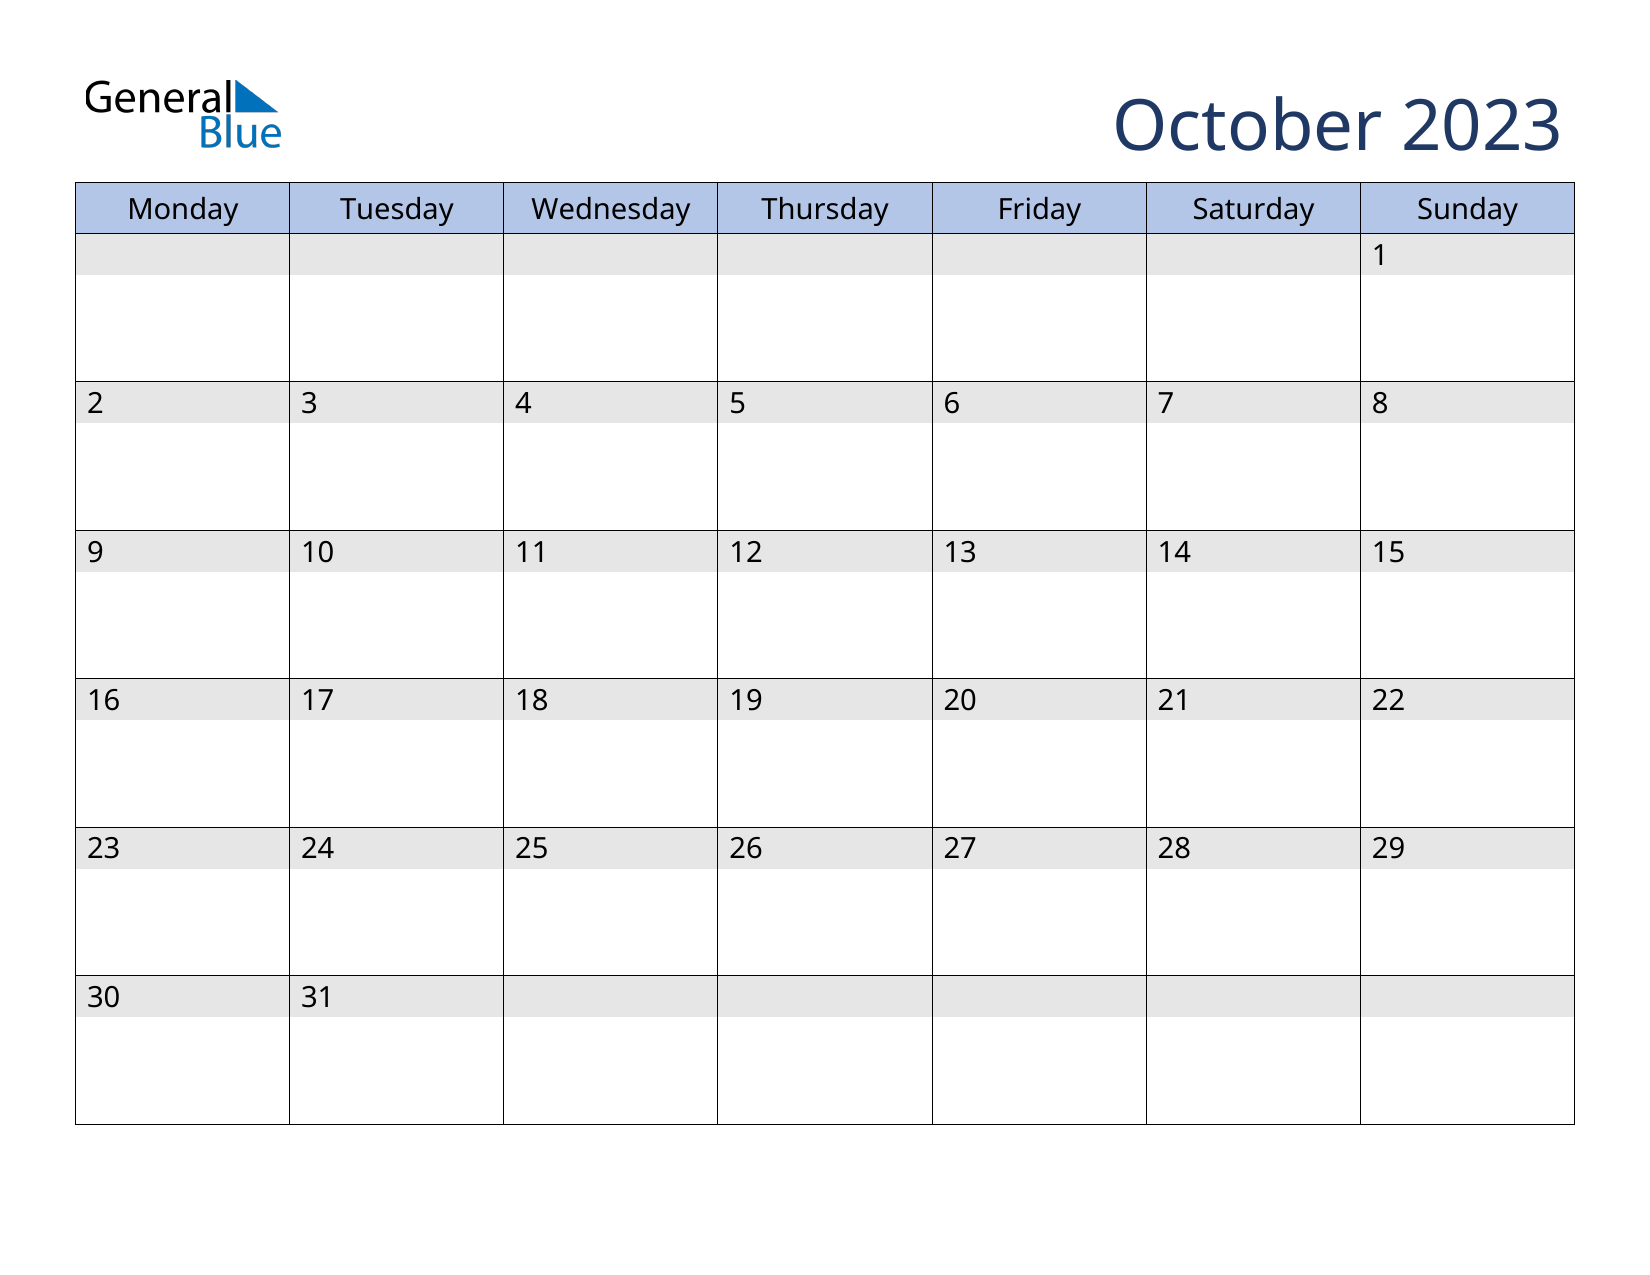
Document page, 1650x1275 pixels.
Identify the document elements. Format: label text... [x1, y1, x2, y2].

table_cell 1 [1361, 234, 1574, 275]
table_cell 12 [718, 531, 932, 572]
table_cell 6 [933, 382, 1146, 423]
table_cell 7 [1147, 382, 1360, 423]
table_cell [933, 275, 1146, 381]
table_cell [504, 720, 717, 827]
table_cell 23 [76, 828, 289, 869]
table_cell 2 [76, 382, 289, 423]
table_cell [76, 423, 289, 530]
table_cell [1147, 869, 1360, 975]
table_cell [718, 423, 932, 530]
table_cell [76, 234, 289, 275]
table_cell [718, 1017, 932, 1123]
table_cell Wednesday [504, 183, 717, 233]
table_cell [290, 1017, 503, 1123]
table_cell 16 [76, 679, 289, 720]
table_cell Tuesday [290, 183, 503, 233]
table_cell 5 [718, 382, 932, 423]
table_cell 29 [1361, 828, 1574, 869]
table_cell 21 [1147, 679, 1360, 720]
table_cell 15 [1361, 531, 1574, 572]
table_cell [1361, 1017, 1574, 1123]
table_header October 2023 [504, 75, 1574, 182]
table_cell [504, 1017, 717, 1123]
table_cell [504, 869, 717, 975]
table_cell [1361, 423, 1574, 530]
table_cell [290, 423, 503, 530]
table_cell Sunday [1361, 183, 1574, 233]
table_cell [1147, 423, 1360, 530]
table_cell [1361, 275, 1574, 381]
table_cell [718, 976, 932, 1017]
table_cell 18 [504, 679, 717, 720]
table_cell [1147, 234, 1360, 275]
table_cell [718, 275, 932, 381]
table_cell [504, 976, 717, 1017]
table_cell Monday [76, 183, 289, 233]
table_cell [290, 275, 503, 381]
table_cell [718, 234, 932, 275]
table_cell 19 [718, 679, 932, 720]
table_cell [718, 720, 932, 827]
table_cell 31 [290, 976, 503, 1017]
table_cell 3 [290, 382, 503, 423]
table_cell [1361, 720, 1574, 827]
table_cell 20 [933, 679, 1146, 720]
table_cell 4 [504, 382, 717, 423]
table_cell [933, 976, 1146, 1017]
table_cell [76, 1017, 289, 1123]
table_cell 25 [504, 828, 717, 869]
table_cell 28 [1147, 828, 1360, 869]
table_cell 22 [1361, 679, 1574, 720]
table_cell 27 [933, 828, 1146, 869]
table_cell 24 [290, 828, 503, 869]
table_cell 26 [718, 828, 932, 869]
table_cell [1147, 720, 1360, 827]
table_cell [76, 720, 289, 827]
table_cell [504, 572, 717, 678]
table_cell [290, 720, 503, 827]
table_cell [1361, 572, 1574, 678]
table_cell 8 [1361, 382, 1574, 423]
table_cell [1147, 976, 1360, 1017]
table_cell [1147, 275, 1360, 381]
table_cell [1361, 976, 1574, 1017]
table_cell [504, 275, 717, 381]
table_cell Thursday [718, 183, 932, 233]
table_cell [76, 572, 289, 678]
table_cell [933, 1017, 1146, 1123]
table_cell [933, 720, 1146, 827]
table_cell 10 [290, 531, 503, 572]
table_cell [504, 423, 717, 530]
table_cell 30 [76, 976, 289, 1017]
table_cell [290, 869, 503, 975]
table_cell [933, 423, 1146, 530]
table_cell [1361, 869, 1574, 975]
table_cell [718, 572, 932, 678]
picture [86, 80, 281, 148]
table_cell [933, 869, 1146, 975]
table_cell Saturday [1147, 183, 1360, 233]
table_cell 13 [933, 531, 1146, 572]
table_cell [933, 234, 1146, 275]
table_cell [504, 234, 717, 275]
table_cell [290, 234, 503, 275]
table_cell [76, 275, 289, 381]
table_cell 14 [1147, 531, 1360, 572]
table_cell Friday [933, 183, 1146, 233]
table_cell [1147, 572, 1360, 678]
table_cell [1147, 1017, 1360, 1123]
table_cell [76, 869, 289, 975]
table_cell [718, 869, 932, 975]
table_header [76, 75, 503, 182]
table_cell [933, 572, 1146, 678]
table_cell [290, 572, 503, 678]
table_cell 11 [504, 531, 717, 572]
table_cell 9 [76, 531, 289, 572]
table_cell 17 [290, 679, 503, 720]
